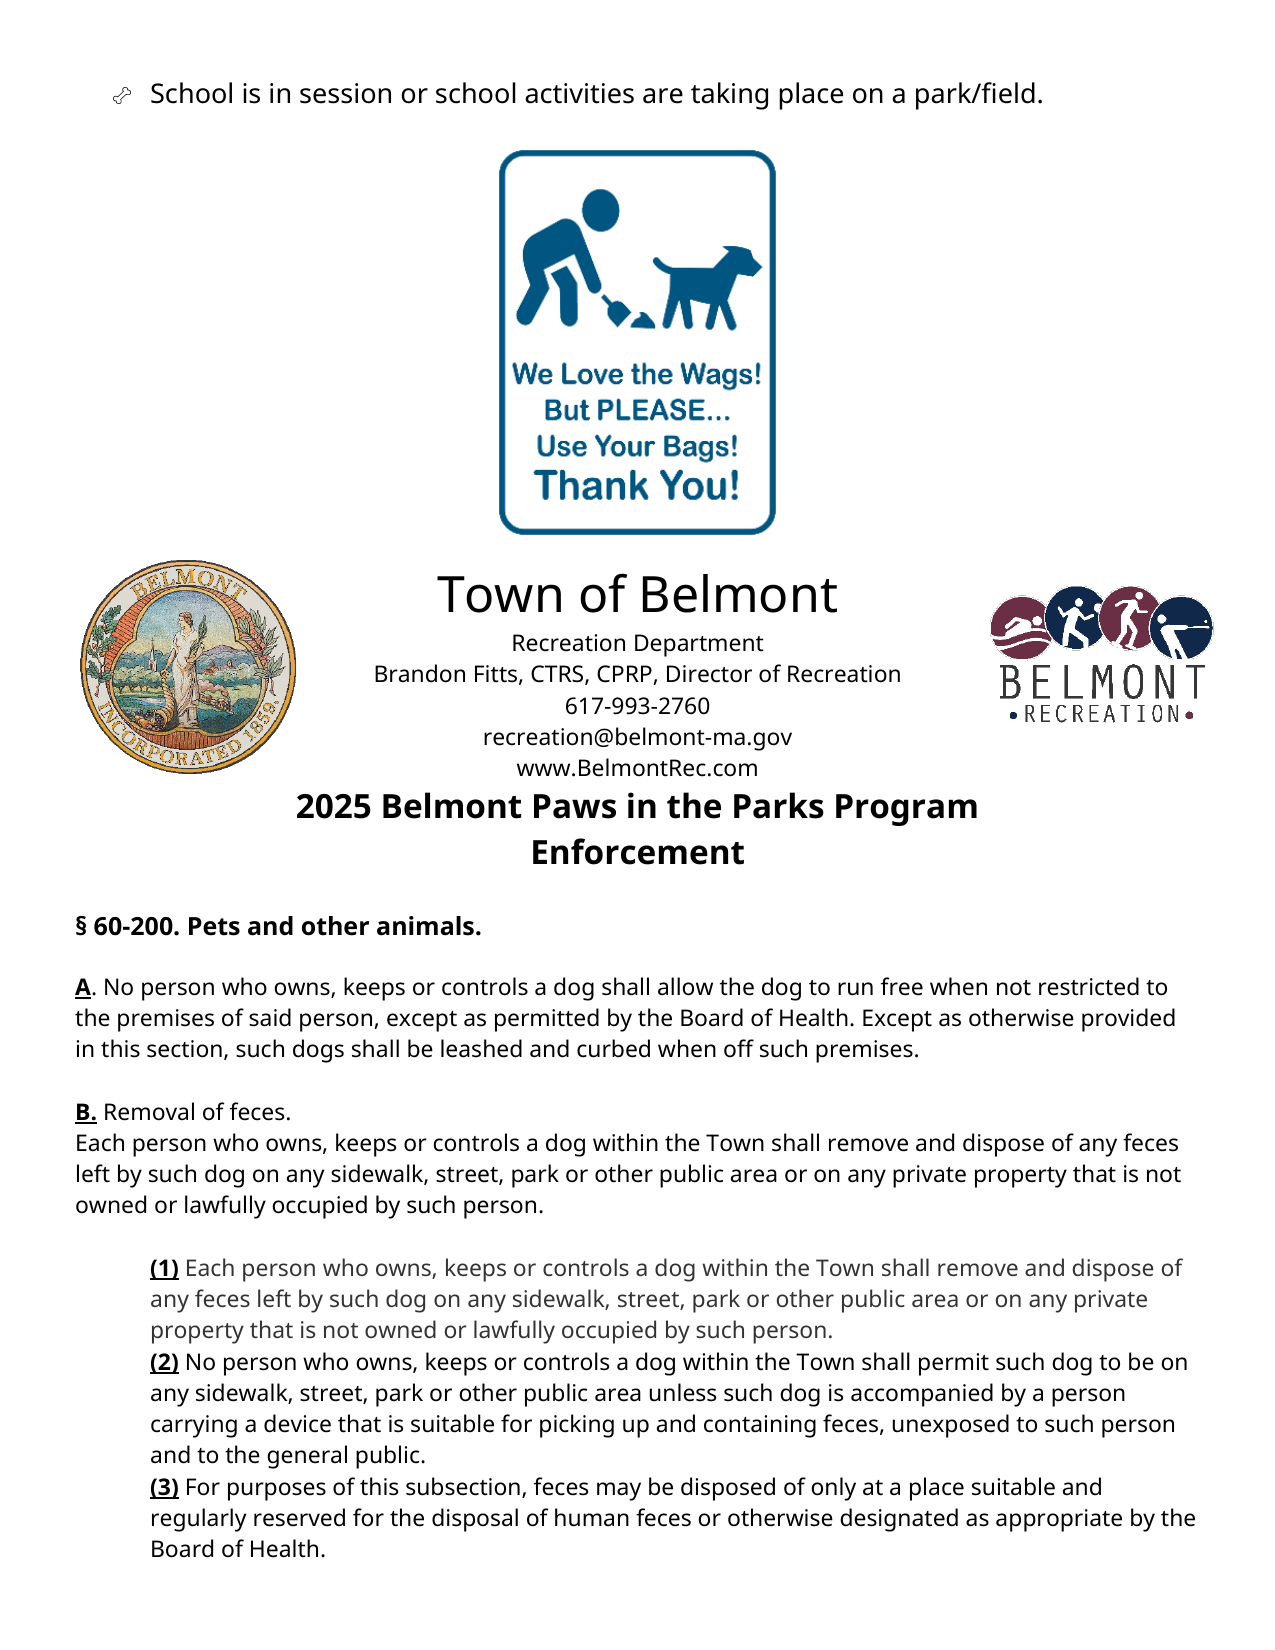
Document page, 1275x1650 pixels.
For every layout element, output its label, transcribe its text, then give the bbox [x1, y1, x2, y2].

text 2025 Belmont Paws in the Parks Program [75, 783, 1200, 829]
picture [493, 145, 782, 541]
text recreation@belmont-ma.gov [302, 721, 1200, 752]
picture [113, 87, 131, 104]
text www.BelmontRec.com [75, 752, 1200, 783]
text Recreation Department [302, 627, 984, 658]
text Enforcement [75, 829, 1200, 874]
text Each person who owns, keeps or controls a dog within the Town shall remove and dispose of any feces left by such dog on any sidewalk, street, park or other public area or on any private property that is not owned or lawfully occupied by such person. [75, 1127, 1200, 1221]
text Town of Belmont [302, 559, 1200, 627]
text 617-993-2760 [302, 689, 984, 721]
text (3) For purposes of this subsection, feces may be disposed of only at a place suitable and regularly reserved for the disposal of human feces or otherwise designated as appropriate by the Board of Health. [150, 1471, 1200, 1564]
text (1) Each person who owns, keeps or controls a dog within the Town shall remove and dispose of any feces left by such dog on any sidewalk, street, park or other public area or on any private property that is not owned or lawfully occupied by such person. [150, 1252, 1200, 1346]
picture [984, 561, 1216, 749]
text B. Removal of feces. [75, 1096, 1200, 1127]
text A. No person who owns, keeps or controls a dog shall allow the dog to run free when not restricted to the premises of said person, except as permitted by the Board of Health. Except as otherwise provided in this section, such dogs shall be leashed and curbed when off such premises. [75, 971, 1200, 1064]
text § 60-200. Pets and other animals. [75, 908, 1200, 942]
picture [75, 558, 302, 777]
text (2) No person who owns, keeps or controls a dog within the Town shall permit such dog to be on any sidewalk, street, park or other public area unless such dog is accompanied by a person carrying a device that is suitable for picking up and containing feces, unexposed to such person and to the general public. [150, 1346, 1200, 1471]
list School is in session or school activities are taking place on a park/field. [112, 75, 1200, 112]
text Brandon Fitts, CTRS, CPRP, Director of Recreation [302, 658, 984, 689]
